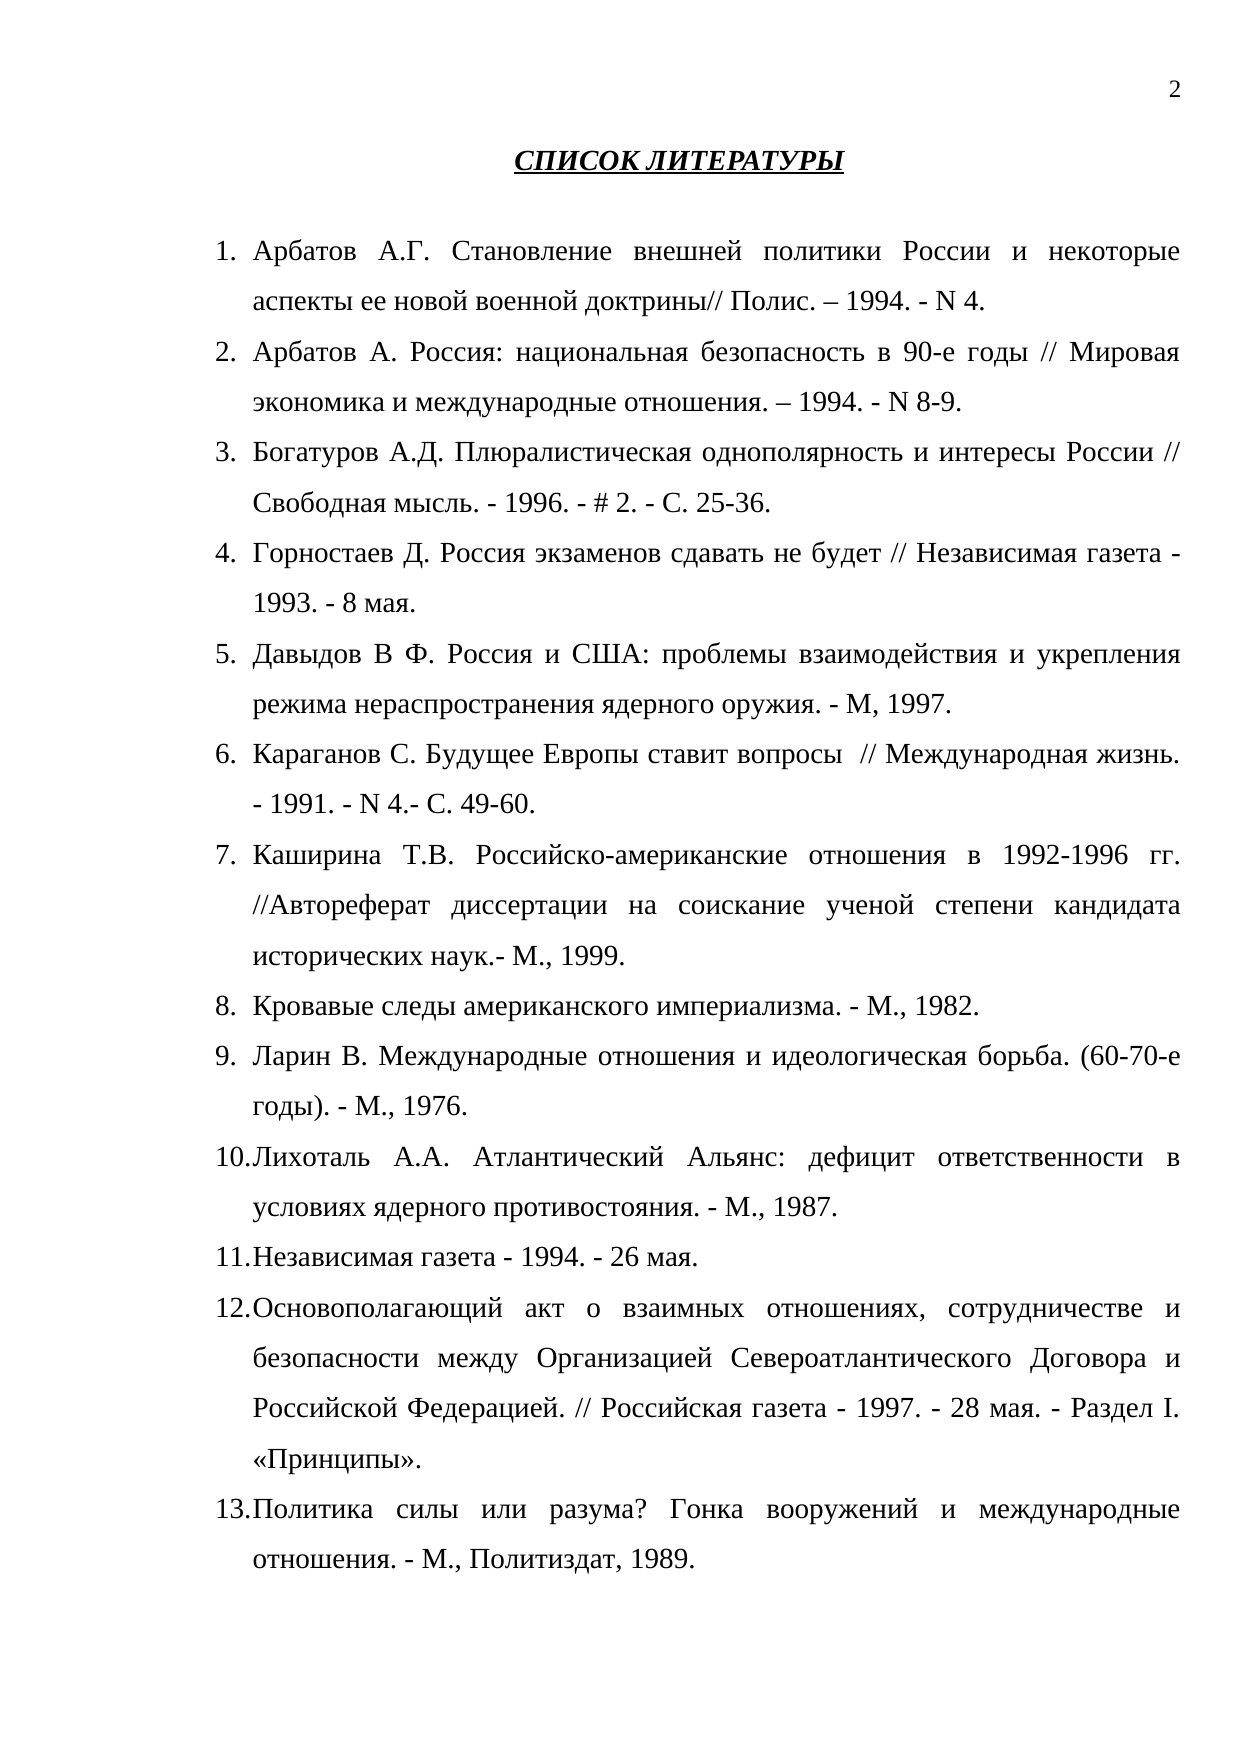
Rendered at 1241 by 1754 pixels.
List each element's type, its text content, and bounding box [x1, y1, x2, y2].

list Каширина Т.В. Российско-американские отношения в 1992-1996 гг. //Автореферат диссертации на соискание ученой степени кандидата исторических наук.- М., 1999. [215, 837, 1181, 971]
list Давыдов В Ф. Россия и США: проблемы взаимодействия и укрепления режима нераспространения ядерного оружия. - М, 1997. [215, 636, 1181, 719]
list Политика силы или разума? Гонка вооружений и международные отношения. - М., Политиздат, 1989. [215, 1491, 1181, 1575]
list Горностаев Д. Россия экзаменов сдавать не будет // Независимая газета - 1993. - 8 мая. [215, 535, 1181, 619]
list Независимая газета - 1994. - 26 мая. [215, 1239, 1181, 1273]
list Ларин В. Международные отношения и идеологическая борьба. (60-70-е годы). - М., 1976. [215, 1038, 1181, 1122]
list Богатуров А.Д. Плюралистическая однополярность и интересы России // Свободная мысль. - 1996. - # 2. - С. 25-36. [215, 434, 1181, 518]
list Кровавые следы американского империализма. - М., 1982. [215, 988, 1181, 1021]
subtitle СПИСОК ЛИТЕРАТУРЫ [177, 143, 1181, 177]
list Лихоталь А.А. Атлантический Альянс: дефицит ответственности в условиях ядерного противостояния. - М., 1987. [215, 1139, 1181, 1223]
list Арбатов А.Г. Становление внешней политики России и некоторые аспекты ее новой военной доктрины// Полис. – 1994. - N 4. [215, 233, 1181, 317]
list Основополагающий акт о взаимных отношениях, сотрудничестве и безопасности между Организацией Североатлантического Договора и Российской Федерацией. // Российская газета - 1997. - 28 мая. - Раздел I. «Принципы». [215, 1290, 1181, 1474]
list Караганов С. Будущее Европы ставит вопросы // Международная жизнь. - 1991. - N 4.- С. 49-60. [215, 736, 1181, 820]
list Арбатов А. Россия: национальная безопасность в 90-е годы // Мировая экономика и международные отношения. – 1994. - N 8-9. [215, 334, 1181, 418]
